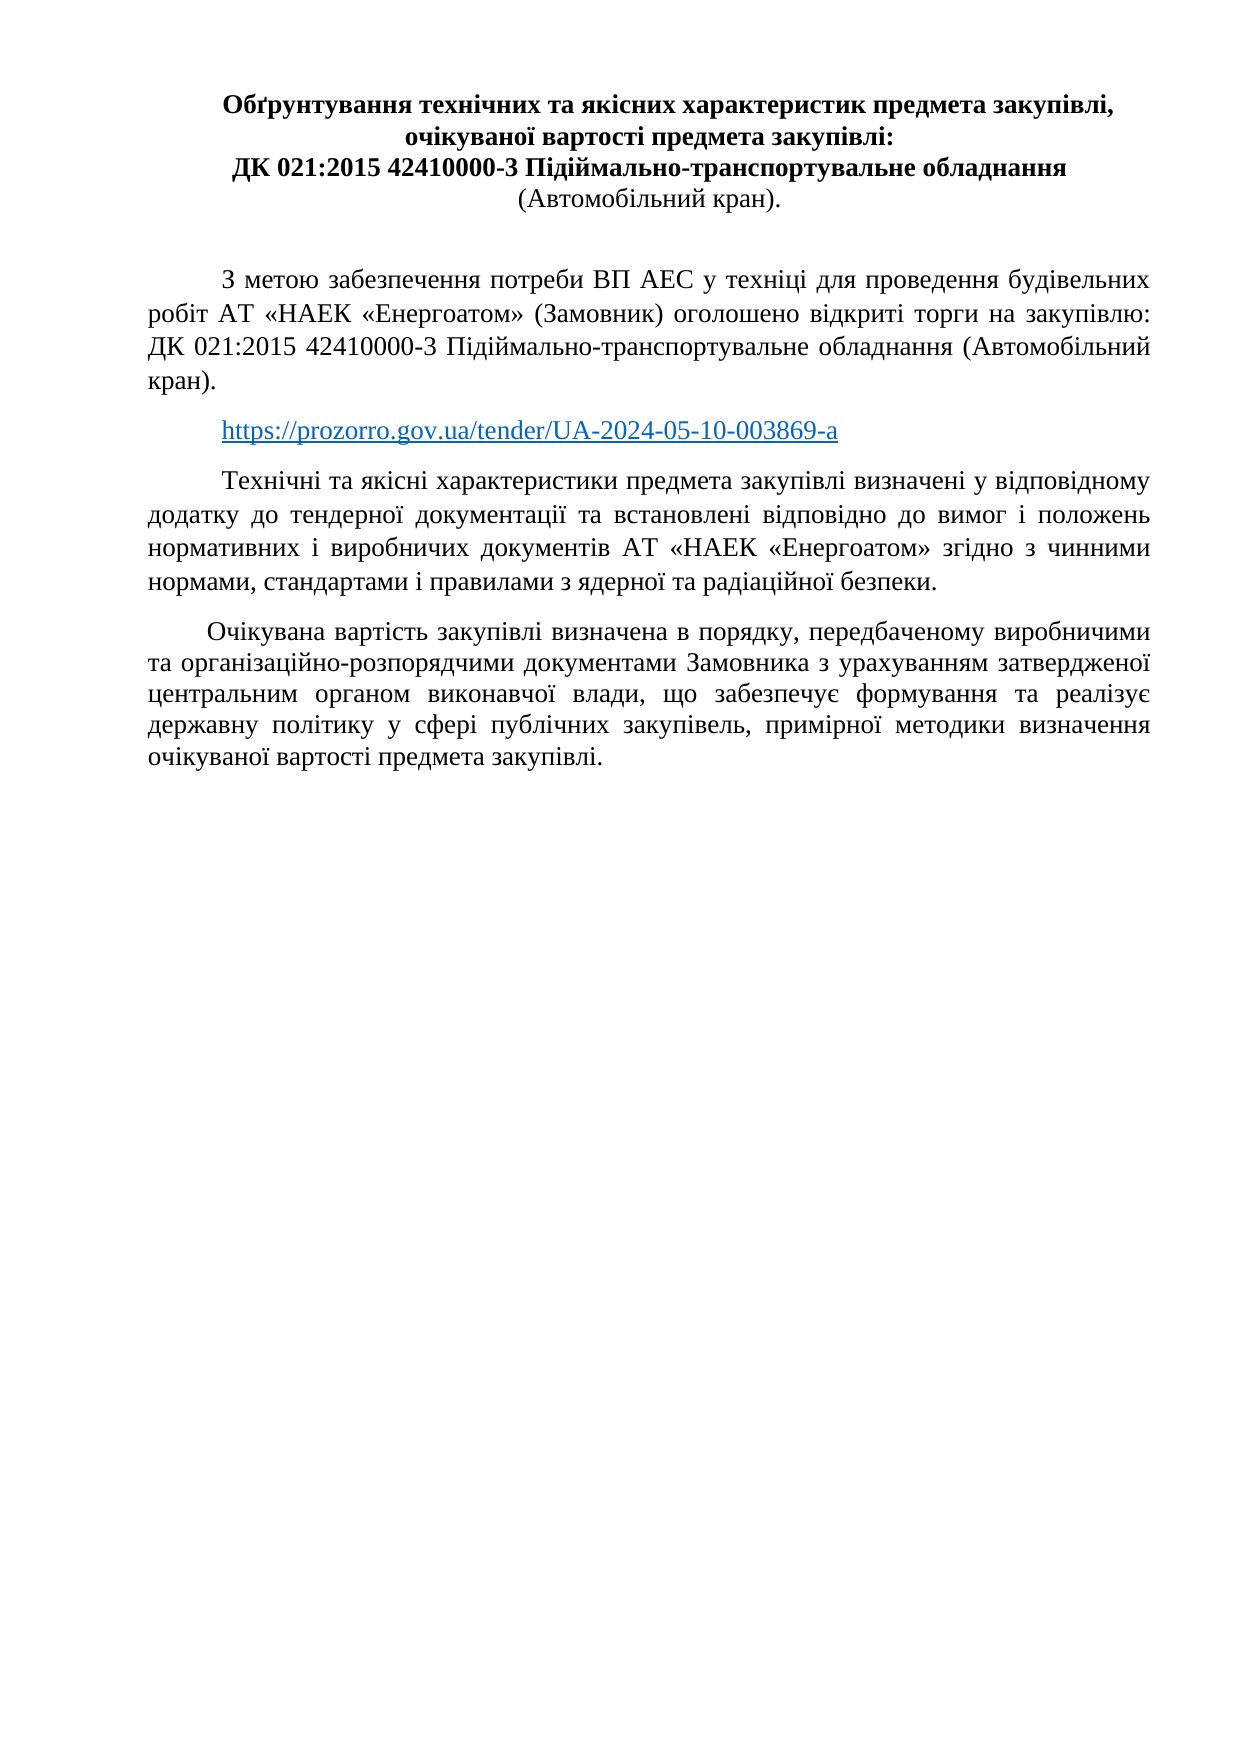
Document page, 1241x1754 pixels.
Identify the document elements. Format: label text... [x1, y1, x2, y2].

text З метою забезпечення потреби ВП АЕС у техніці для проведення будівельних робіт АТ «НАЕК «Енергоатом» (Замовник) оголошено відкриті торги на закупівлю: ДК 021:2015 42410000-3 Підіймально-транспортувальне обладнання (Автомобільний кран). [148, 263, 1152, 395]
text ДК 021:2015 42410000-3 Підіймально-транспортувальне обладнання (Автомобільний кран). [148, 151, 1152, 213]
text Обґрунтування технічних та якісних характеристик предмета закупівлі, очікуваної вартості предмета закупівлі: [148, 88, 1152, 151]
text Технічні та якісні характеристики предмета закупівлі визначені у відповідному додатку до тендерної документації та встановлені відповідно до вимог і положень нормативних і виробничих документів АТ «НАЕК «Енергоатом» згідно з чинними нормами, стандартами і правилами з ядерної та радіаційної безпеки. [148, 464, 1152, 596]
text https://prozorro.gov.ua/tender/UA-2024-05-10-003869-a [148, 414, 1152, 445]
text Очікувана вартість закупівлі визначена в порядку, передбаченому виробничими та організаційно-розпорядчими документами Замовника з урахуванням затвердженої центральним органом виконавчої влади, що забезпечує формування та реалізує державну політику у сфері публічних закупівель, примірної методики визначення очікуваної вартості предмета закупівлі. [148, 615, 1152, 771]
